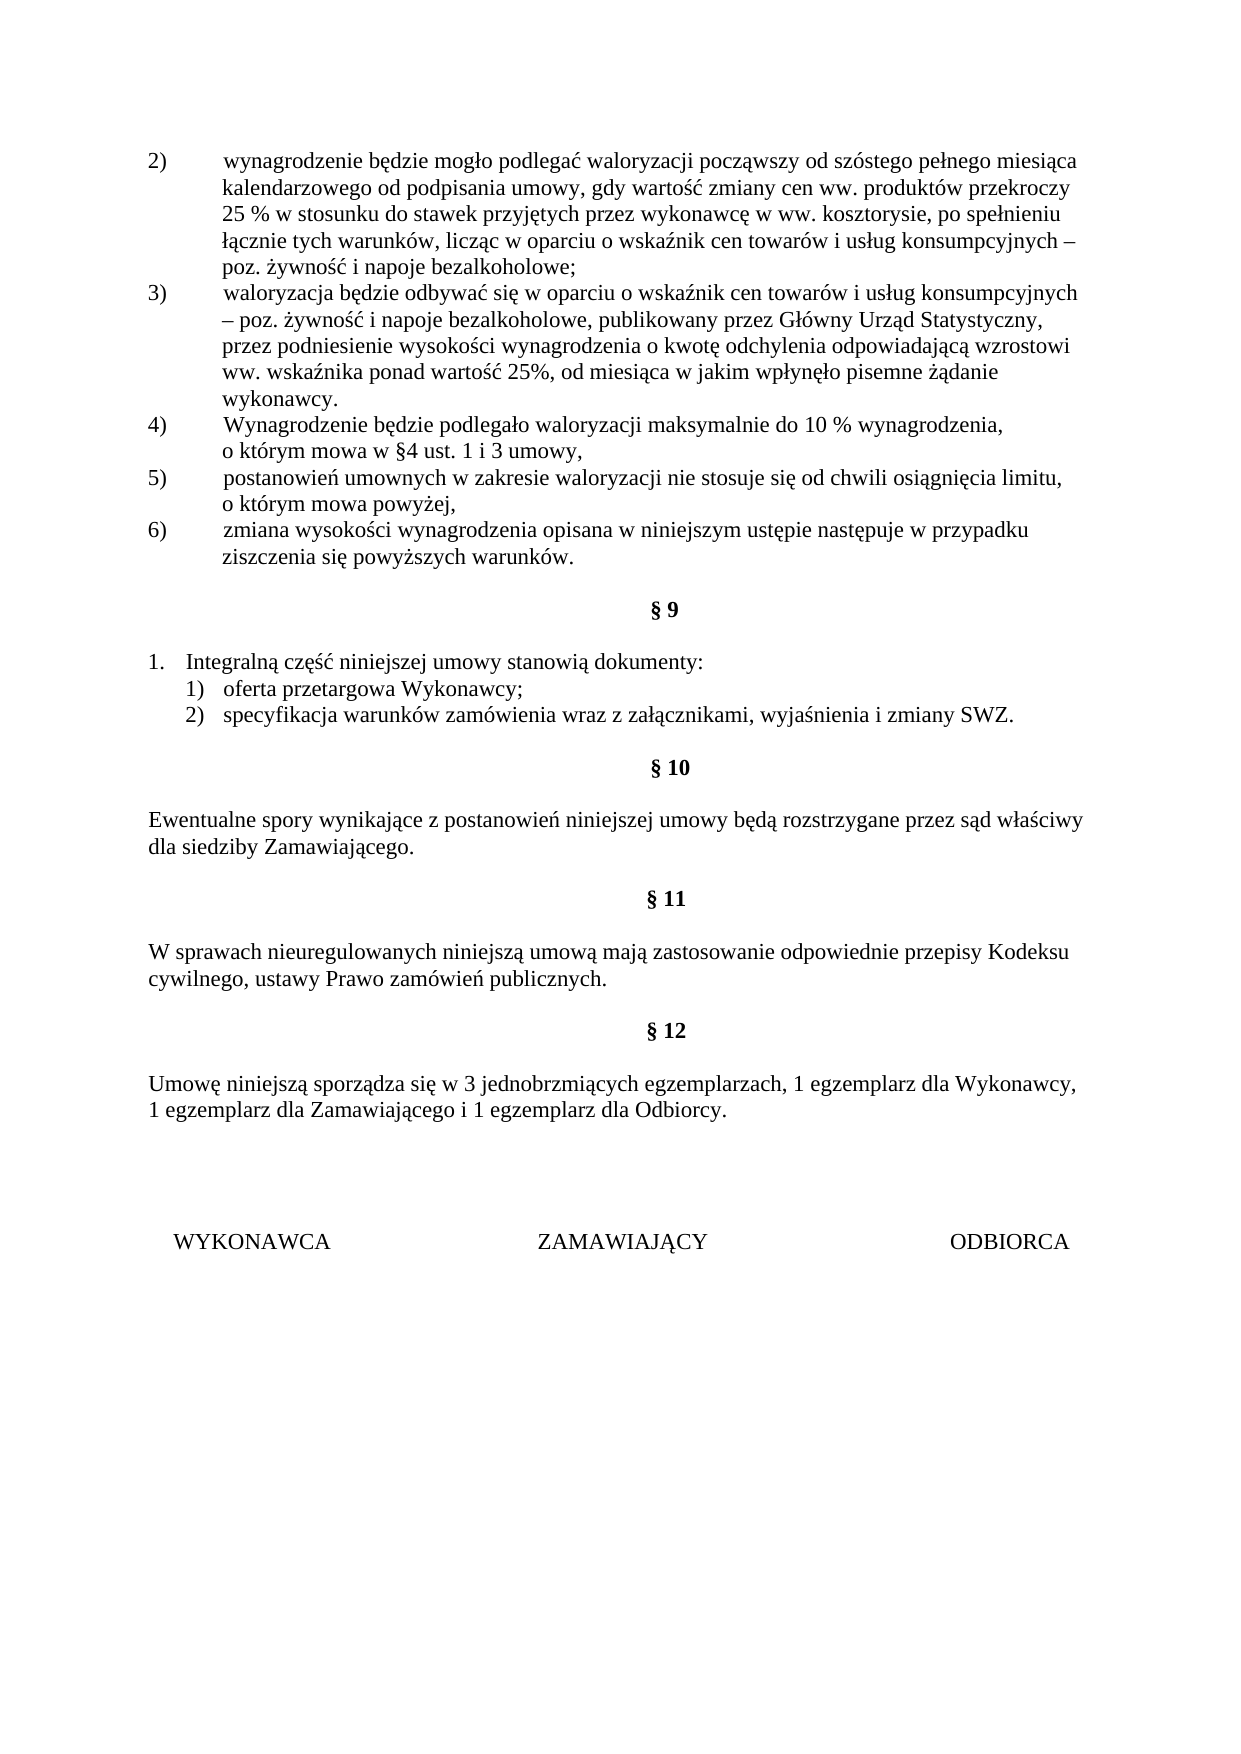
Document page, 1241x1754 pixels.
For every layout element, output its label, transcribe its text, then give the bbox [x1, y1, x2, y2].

text wykonawcy. [148, 385, 1091, 411]
text Umowę niniejszą sporządza się w 3 jednobrzmiących egzemplarzach, 1 egzemplarz dla Wykonawcy, 1 egzemplarz dla Zamawiającego i 1 egzemplarz dla Odbiorcy. [148, 1070, 1091, 1123]
text przez podniesienie wysokości wynagrodzenia o kwotę odchylenia odpowiadającą wzrostowi [148, 332, 1091, 358]
text Ewentualne spory wynikające z postanowień niniejszej umowy będą rozstrzygane przez sąd właściwy dla siedziby Zamawiającego. [148, 806, 1091, 859]
text kalendarzowego od podpisania umowy, gdy wartość zmiany cen ww. produktów przekroczy [148, 174, 1091, 200]
text W sprawach nieuregulowanych niniejszą umową mają zastosowanie odpowiednie przepisy Kodeksu cywilnego, ustawy Prawo zamówień publicznych. [148, 938, 1091, 991]
list wynagrodzenie będzie mogło podlegać waloryzacji począwszy od szóstego pełnego miesiąca [148, 148, 1091, 174]
list zmiana wysokości wynagrodzenia opisana w niniejszym ustępie następuje w przypadku [148, 517, 1091, 543]
text § 11 [646, 886, 1093, 912]
list Integralną część niniejszej umowy stanowią dokumenty: [148, 648, 1093, 675]
text o którym mowa w §4 ust. 1 i 3 umowy, [148, 437, 1091, 464]
list oferta przetargowa Wykonawcy; [185, 675, 1093, 701]
list waloryzacja będzie odbywać się w oparciu o wskaźnik cen towarów i usług konsumpcyjnych [148, 279, 1091, 306]
text § 10 [650, 754, 1093, 780]
text 25 % w stosunku do stawek przyjętych przez wykonawcę w ww. kosztorysie, po spełnieniu [148, 200, 1091, 227]
text ww. wskaźnika ponad wartość 25%, od miesiąca w jakim wpłynęło pisemne żądanie [148, 358, 1091, 385]
list Wynagrodzenie będzie podlegało waloryzacji maksymalnie do 10 % wynagrodzenia, [148, 411, 1091, 437]
text poz. żywność i napoje bezalkoholowe; [148, 253, 1091, 279]
text § 9 [650, 596, 1093, 622]
list postanowień umownych w zakresie waloryzacji nie stosuje się od chwili osiągnięcia limitu, [148, 464, 1091, 490]
text ziszczenia się powyższych warunków. [148, 543, 1091, 569]
text – poz. żywność i napoje bezalkoholowe, publikowany przez Główny Urząd Statystyczny, [148, 306, 1091, 332]
text łącznie tych warunków, licząc w oparciu o wskaźnik cen towarów i usług konsumpcyjnych – [148, 227, 1091, 253]
text § 12 [646, 1017, 1093, 1044]
text WYKONAWCA ZAMAWIAJĄCY ODBIORCA [173, 1228, 1093, 1254]
text o którym mowa powyżej, [148, 490, 1091, 517]
list specyfikacja warunków zamówienia wraz z załącznikami, wyjaśnienia i zmiany SWZ. [185, 701, 1093, 727]
